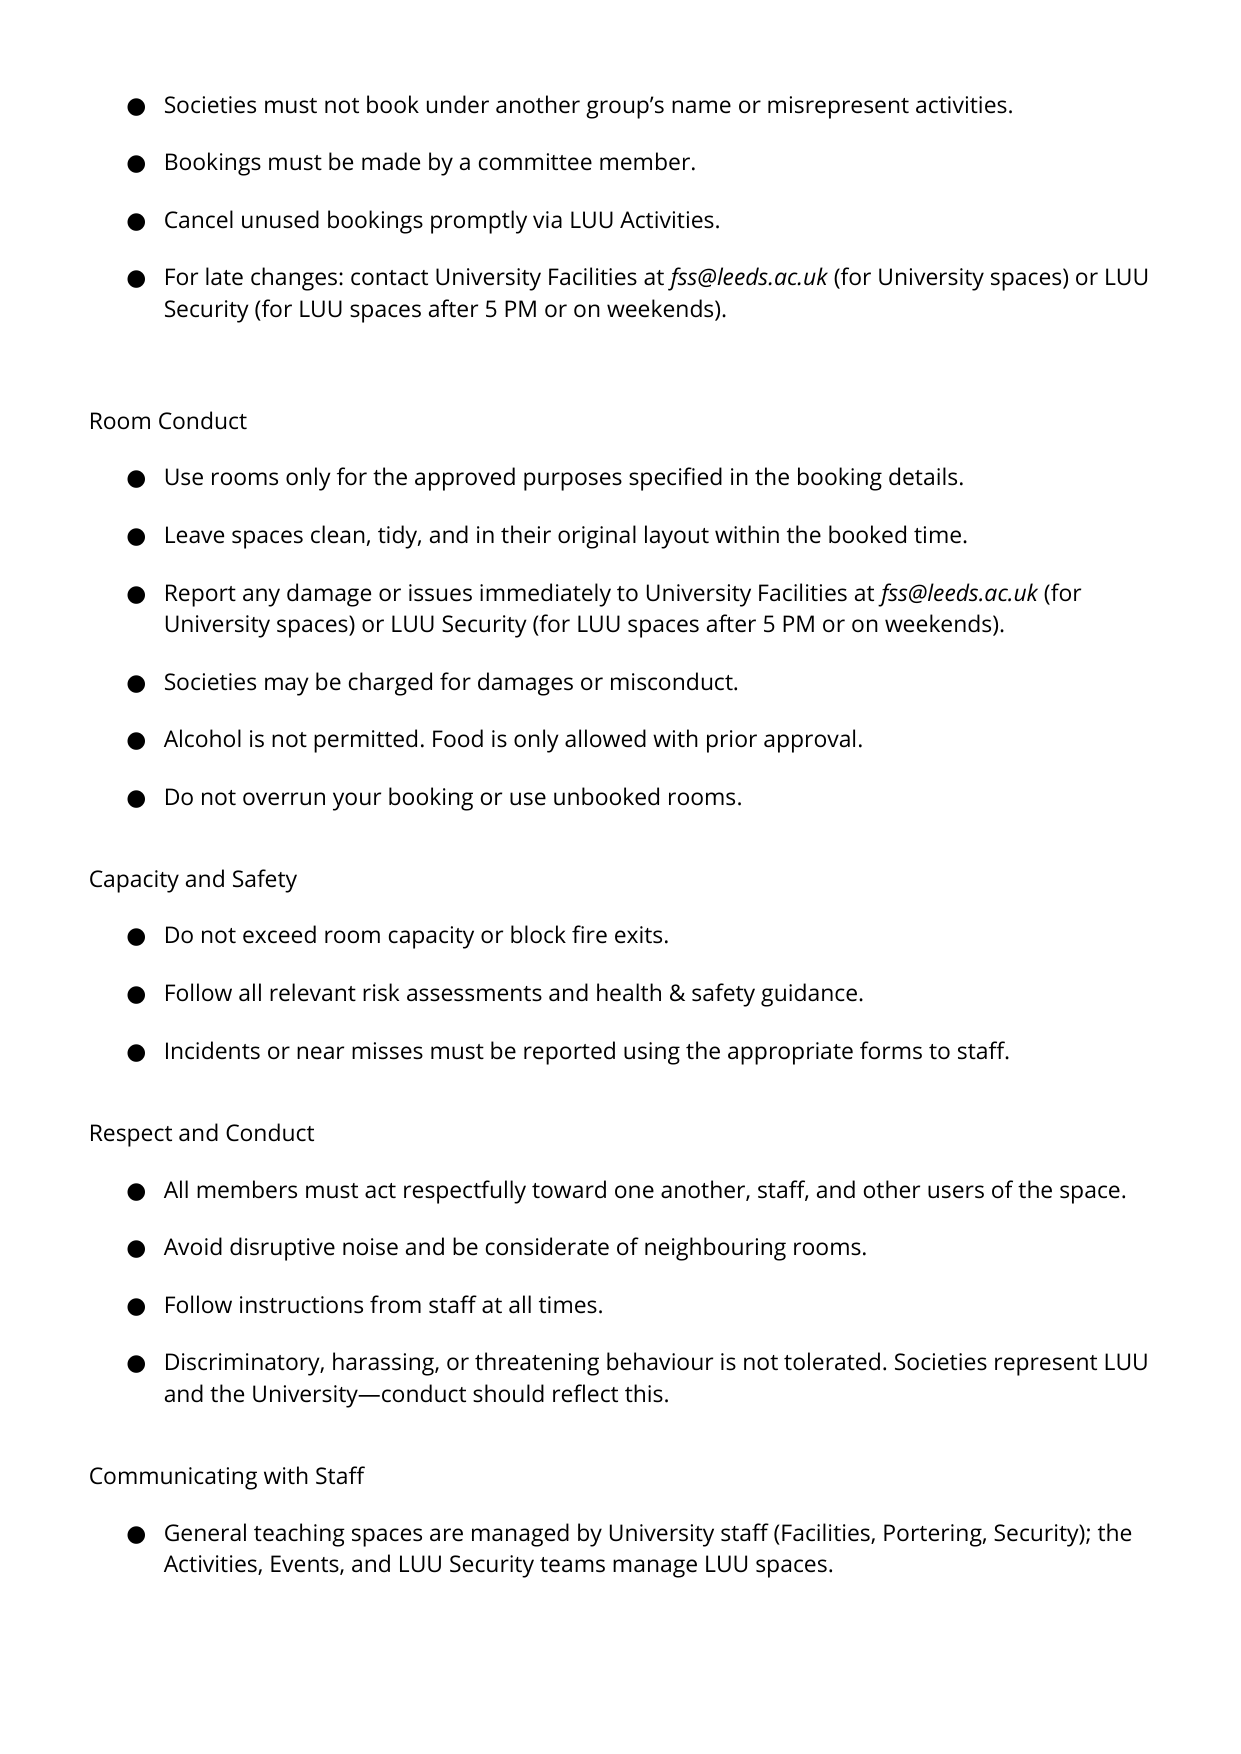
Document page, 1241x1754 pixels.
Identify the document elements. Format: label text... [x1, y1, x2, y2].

list Alcohol is not permitted. Food is only allowed with prior approval. [126, 723, 1152, 781]
list Cancel unused bookings promptly via LUU Activities. [126, 204, 1152, 261]
list Societies must not book under another group’s name or misrepresent activities. [126, 88, 1152, 146]
list Societies may be charged for damages or misconduct. [126, 665, 1152, 723]
list Do not exceed room capacity or block fire exits. [126, 919, 1152, 977]
list Leave spaces clean, tidy, and in their original layout within the booked time. [126, 519, 1152, 577]
list All members must act respectfully toward one another, staff, and other users of the space. [126, 1173, 1152, 1231]
list Bookings must be made by a committee member. [126, 146, 1152, 204]
list Do not overrun your booking or use unbooked rooms. [126, 781, 1152, 838]
list Use rooms only for the approved purposes specified in the booking details. [126, 461, 1152, 519]
list Follow instructions from staff at all times. [126, 1289, 1152, 1346]
text Communicating with Staff [88, 1460, 1152, 1491]
list Incidents or near misses must be reported using the appropriate forms to staff. [126, 1035, 1152, 1092]
list Avoid disruptive noise and be considerate of neighbouring rooms. [126, 1231, 1152, 1289]
list Discriminatory, harassing, or threatening behaviour is not tolerated. Societies represent LUU and the University—conduct should reflect this. [126, 1346, 1152, 1435]
text Room Conduct [88, 405, 1152, 436]
list Report any damage or issues immediately to University Facilities at fss@leeds.ac.uk (for University spaces) or LUU Security (for LUU spaces after 5 PM or on weekends). [126, 577, 1152, 665]
list For late changes: contact University Facilities at fss@leeds.ac.uk (for University spaces) or LUU Security (for LUU spaces after 5 PM or on weekends). [126, 261, 1152, 324]
list General teaching spaces are managed by University staff (Facilities, Portering, Security); the Activities, Events, and LUU Security teams manage LUU spaces. [126, 1516, 1152, 1605]
text Respect and Conduct [88, 1117, 1152, 1148]
text Capacity and Safety [88, 863, 1152, 894]
list Follow all relevant risk assessments and health & safety guidance. [126, 977, 1152, 1035]
